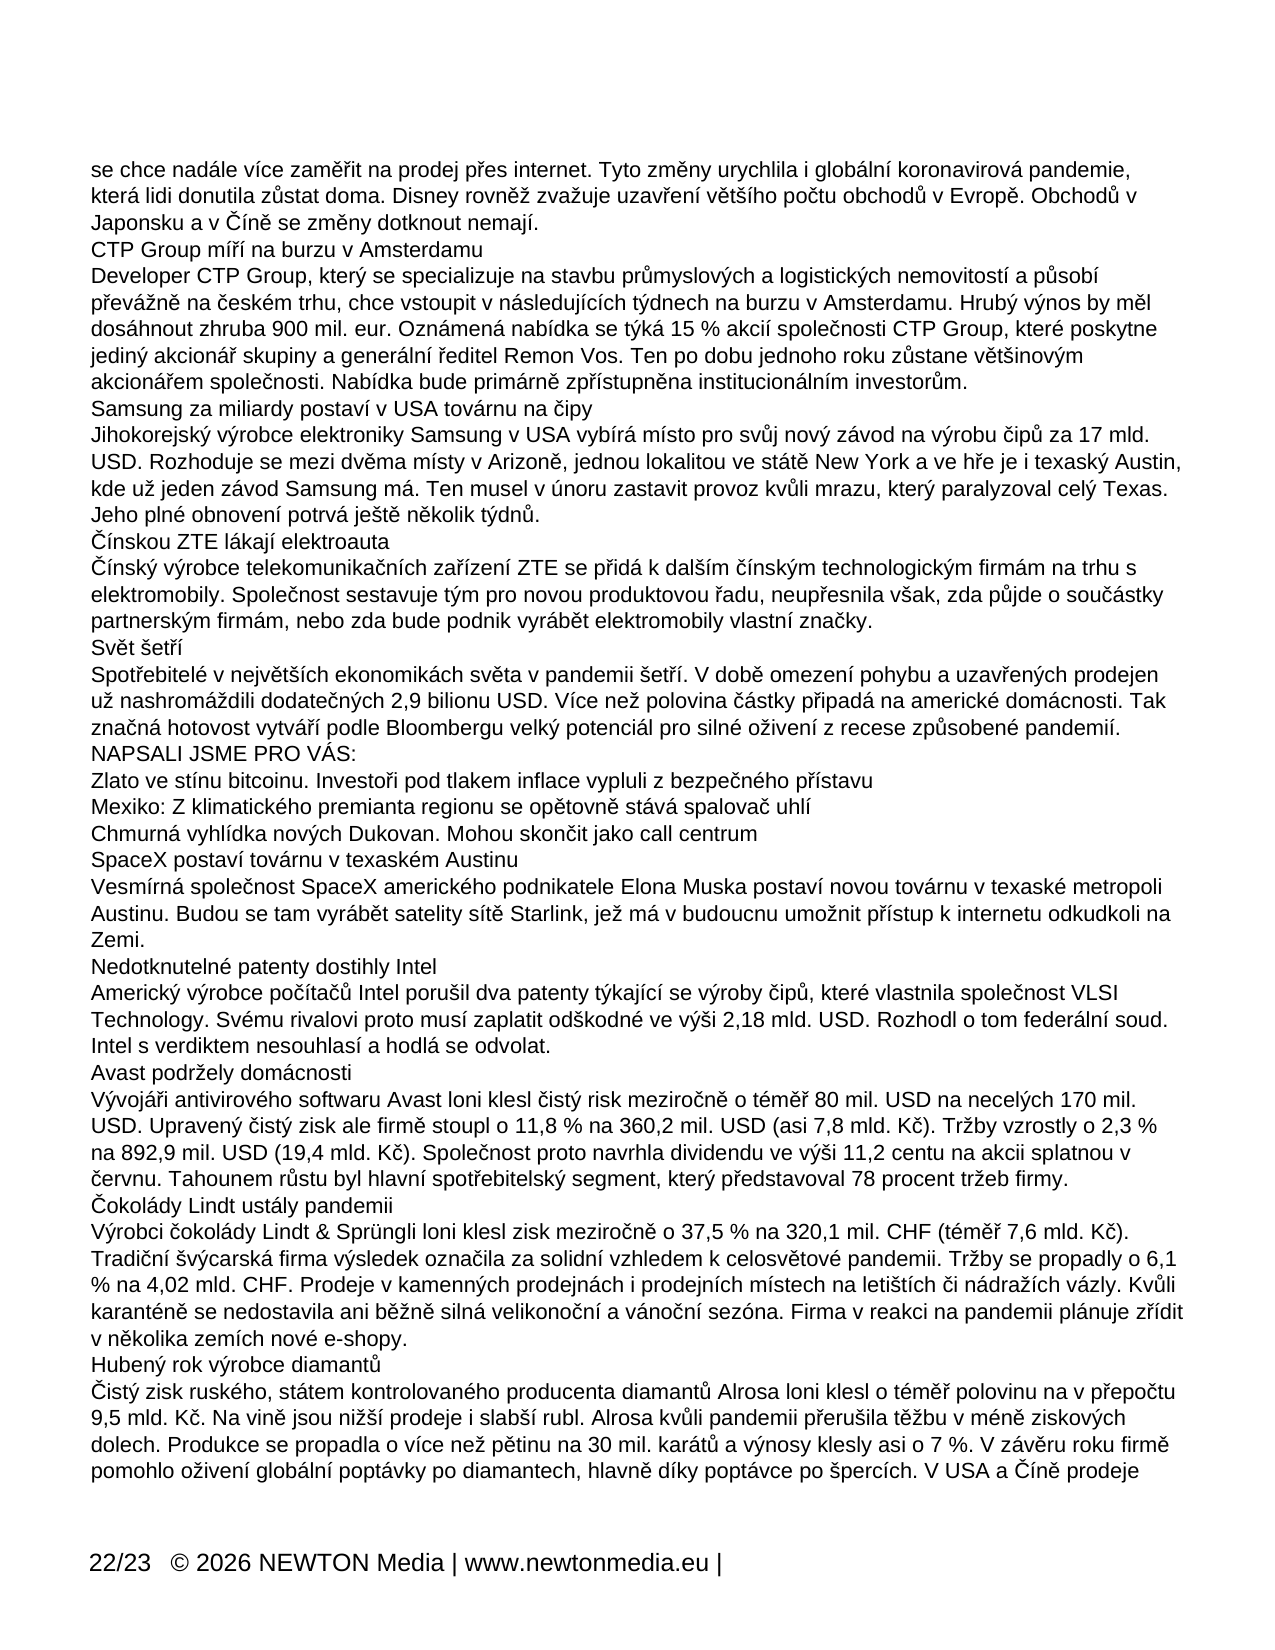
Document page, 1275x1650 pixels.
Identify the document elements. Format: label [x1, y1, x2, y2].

table_header [89, 148, 1186, 1483]
